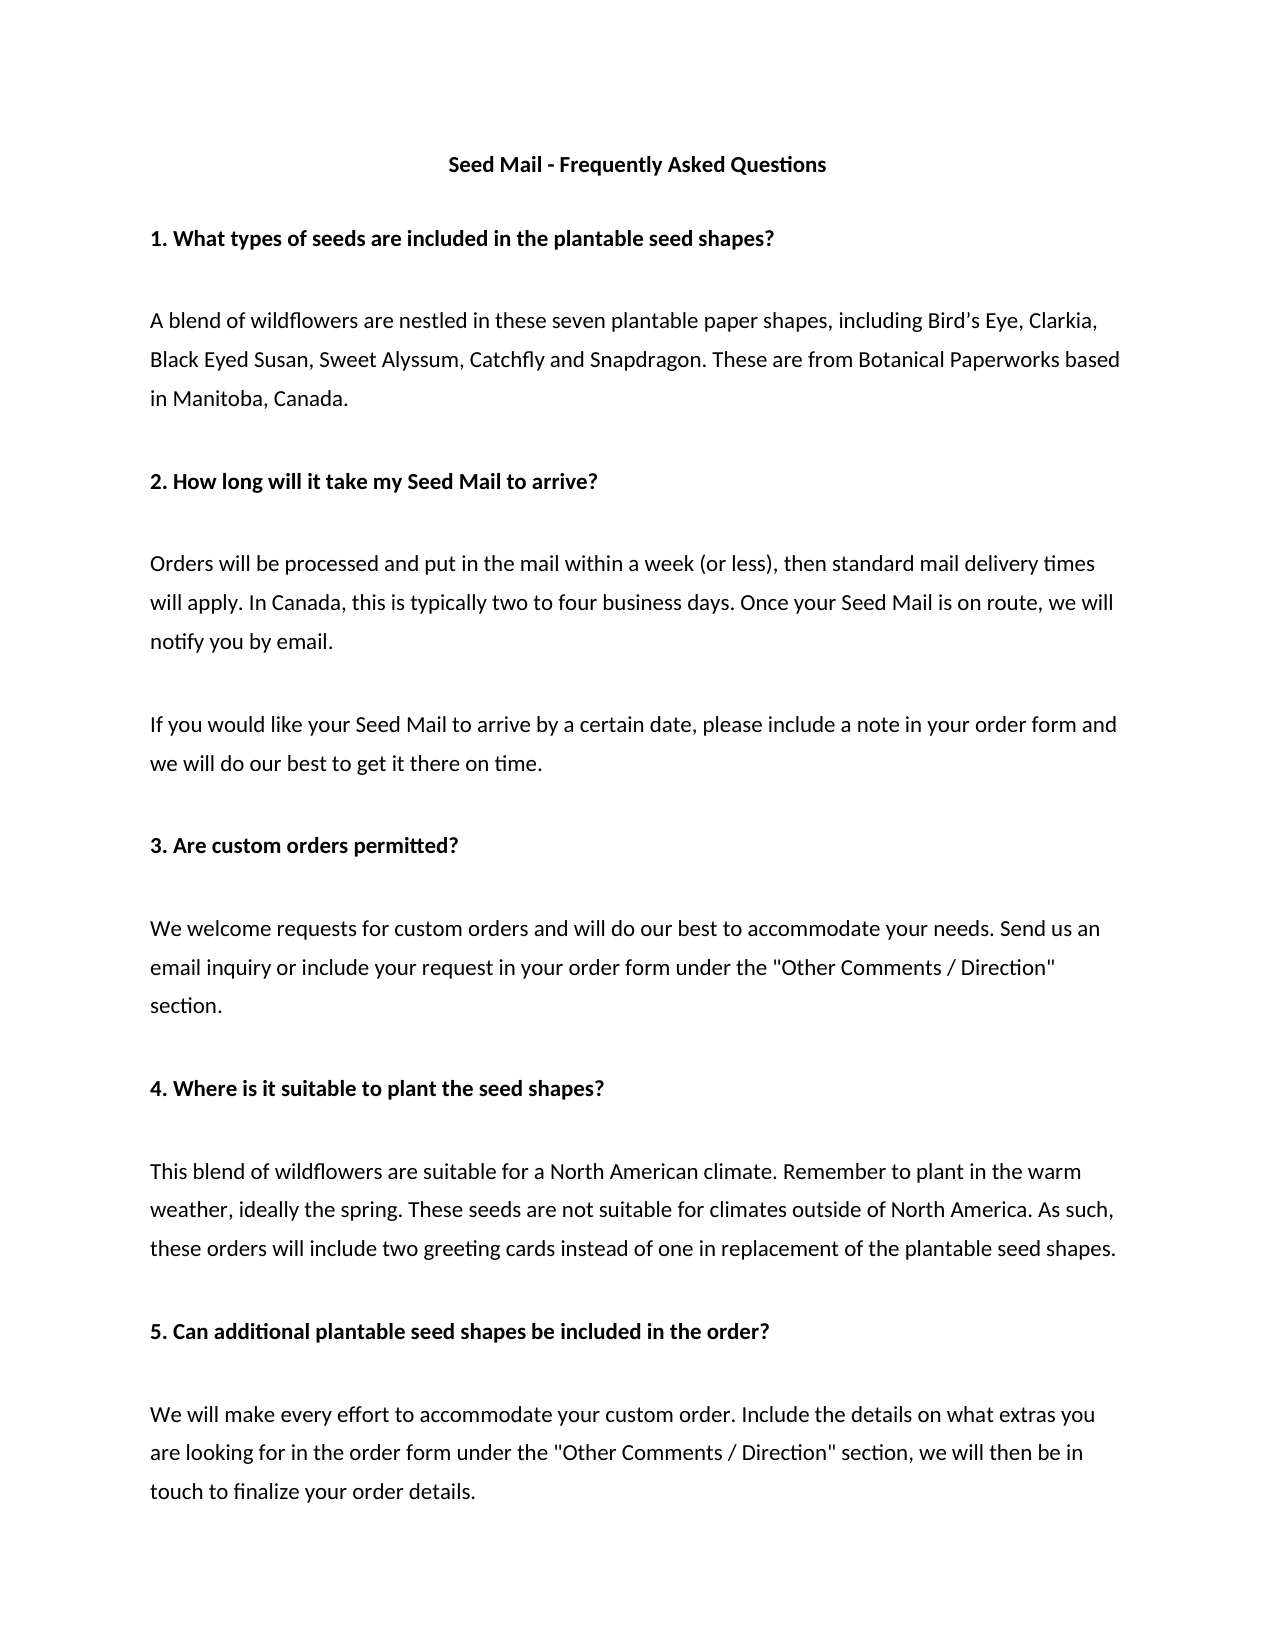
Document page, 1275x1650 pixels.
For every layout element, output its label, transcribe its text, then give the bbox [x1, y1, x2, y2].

text This blend of wildflowers are suitable for a North American climate. Remember to plant in the warm weather, ideally the spring. These seeds are not suitable for climates outside of North America. As such, these orders will include two greeting cards instead of one in replacement of the plantable seed shapes. [150, 1157, 1125, 1262]
text If you would like your Seed Mail to arrive by a certain date, please include a note in your order form and we will do our best to get it there on time. [150, 710, 1125, 777]
text We welcome requests for custom orders and will do our best to accommodate your needs. Send us an email inquiry or include your request in your order form under the "Other Comments / Direction" section. [150, 914, 1125, 1019]
text A blend of wildflowers are nestled in these seven plantable paper shapes, including Bird’s Eye, Clarkia, Black Eyed Susan, Sweet Alyssum, Catchfly and Snapdragon. These are from Botanical Paperworks based in Manitoba, Canada. [150, 307, 1125, 412]
text Orders will be processed and put in the mail within a week (or less), then standard mail delivery times will apply. In Canada, this is typically two to four business days. Once your Seed Mail is on route, we will notify you by email. [150, 549, 1125, 655]
text 5. Can additional plantable seed shapes be included in the order? [150, 1317, 1125, 1345]
text 1. What types of seeds are included in the plantable seed shapes? [150, 224, 1125, 252]
text We will make every effort to accommodate your custom order. Include the details on what extras you are looking for in the order form under the "Other Comments / Direction" section, we will then be in touch to finalize your order details. [150, 1400, 1125, 1505]
text 3. Are custom orders permitted? [150, 831, 1125, 859]
text 2. How long will it take my Seed Mail to arrive? [150, 467, 1125, 495]
text 4. Where is it suitable to plant the seed shapes? [150, 1074, 1125, 1102]
text Seed Mail - Frequently Asked Questions [150, 150, 1125, 178]
